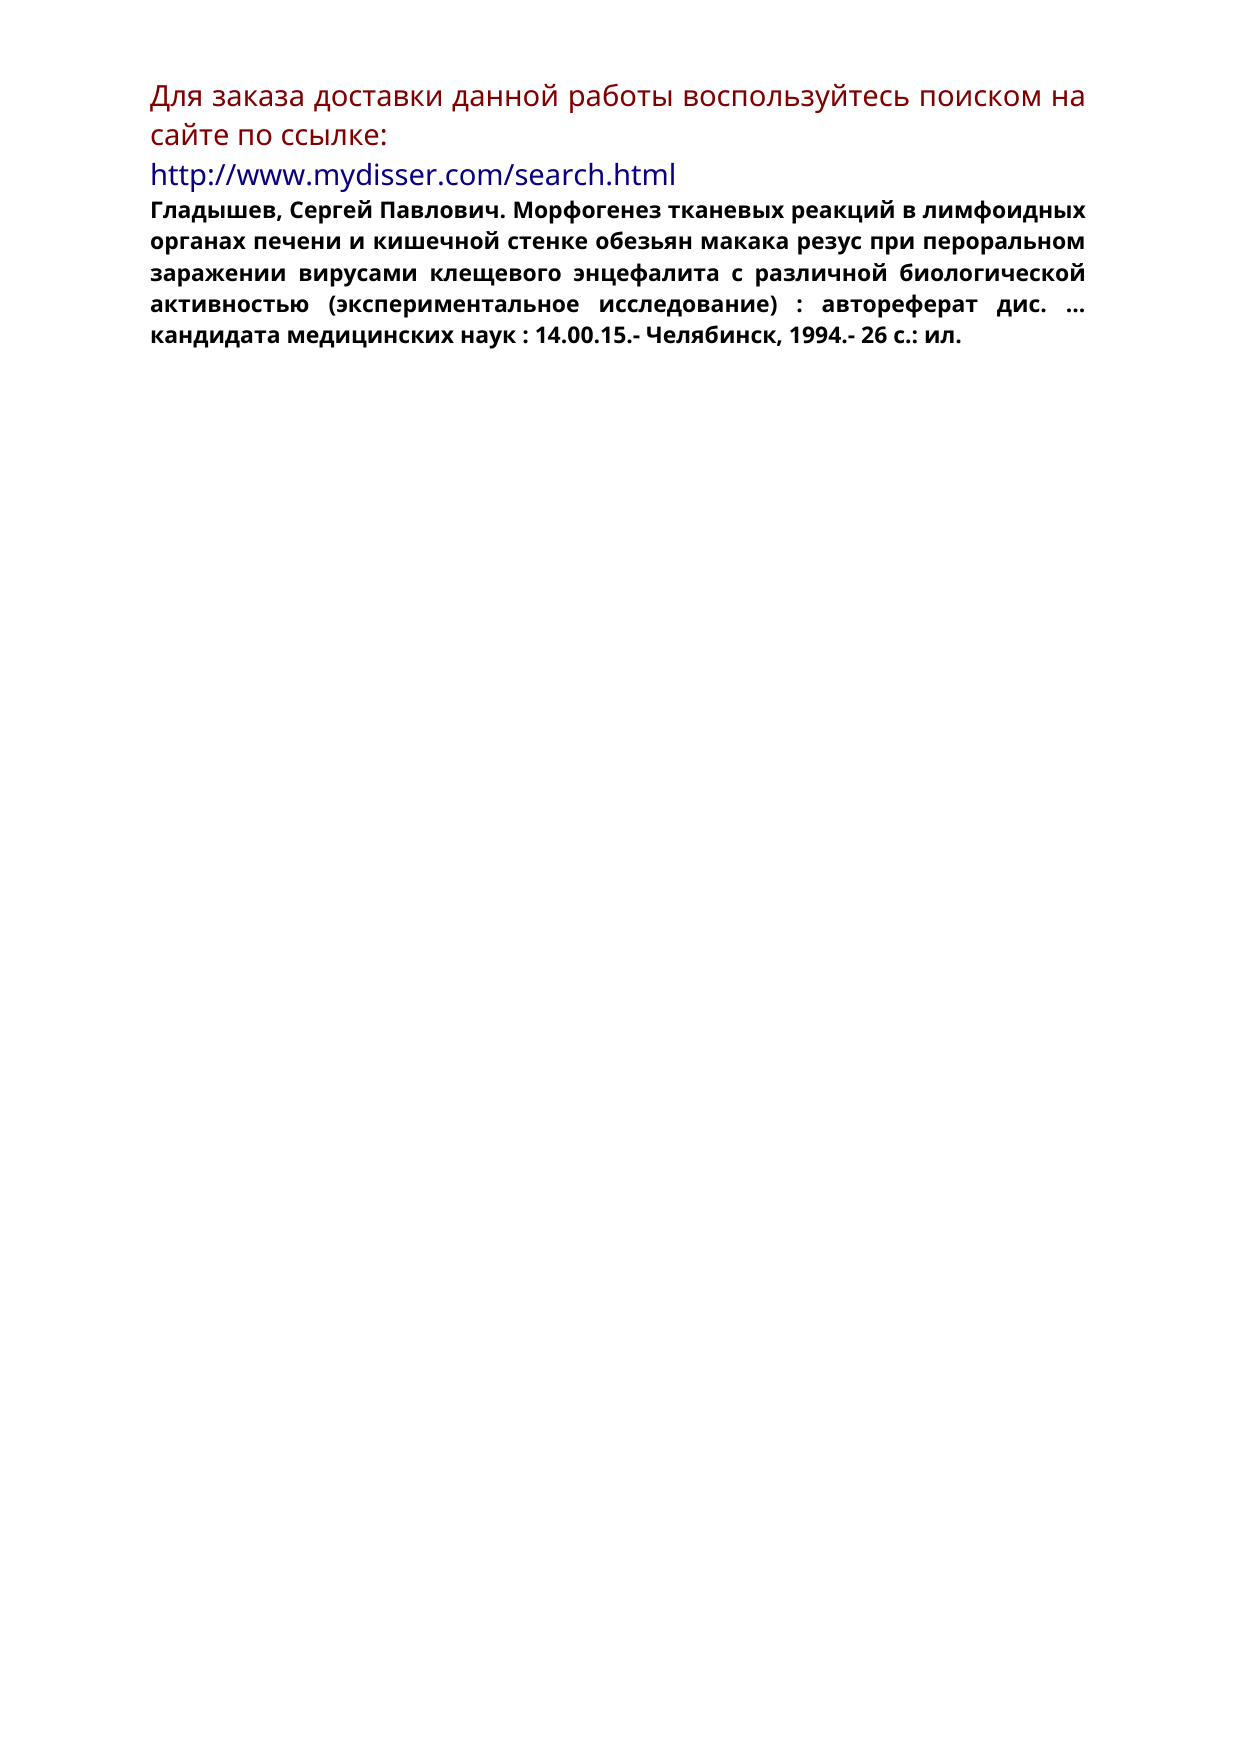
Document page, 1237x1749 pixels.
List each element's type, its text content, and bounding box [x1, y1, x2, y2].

text Гладышев, Сергей Павлович. Морфогенез тканевых реакций в лимфоидных органах печени и кишечной стенке обезьян макака резус при пероральном заражении вирусами клещевого энцефалита с различной биологической активностью (экспериментальное исследование) : автореферат дис. ... кандидата медицинских наук : 14.00.15.- Челябинск, 1994.- 26 с.: ил. [150, 194, 1086, 350]
